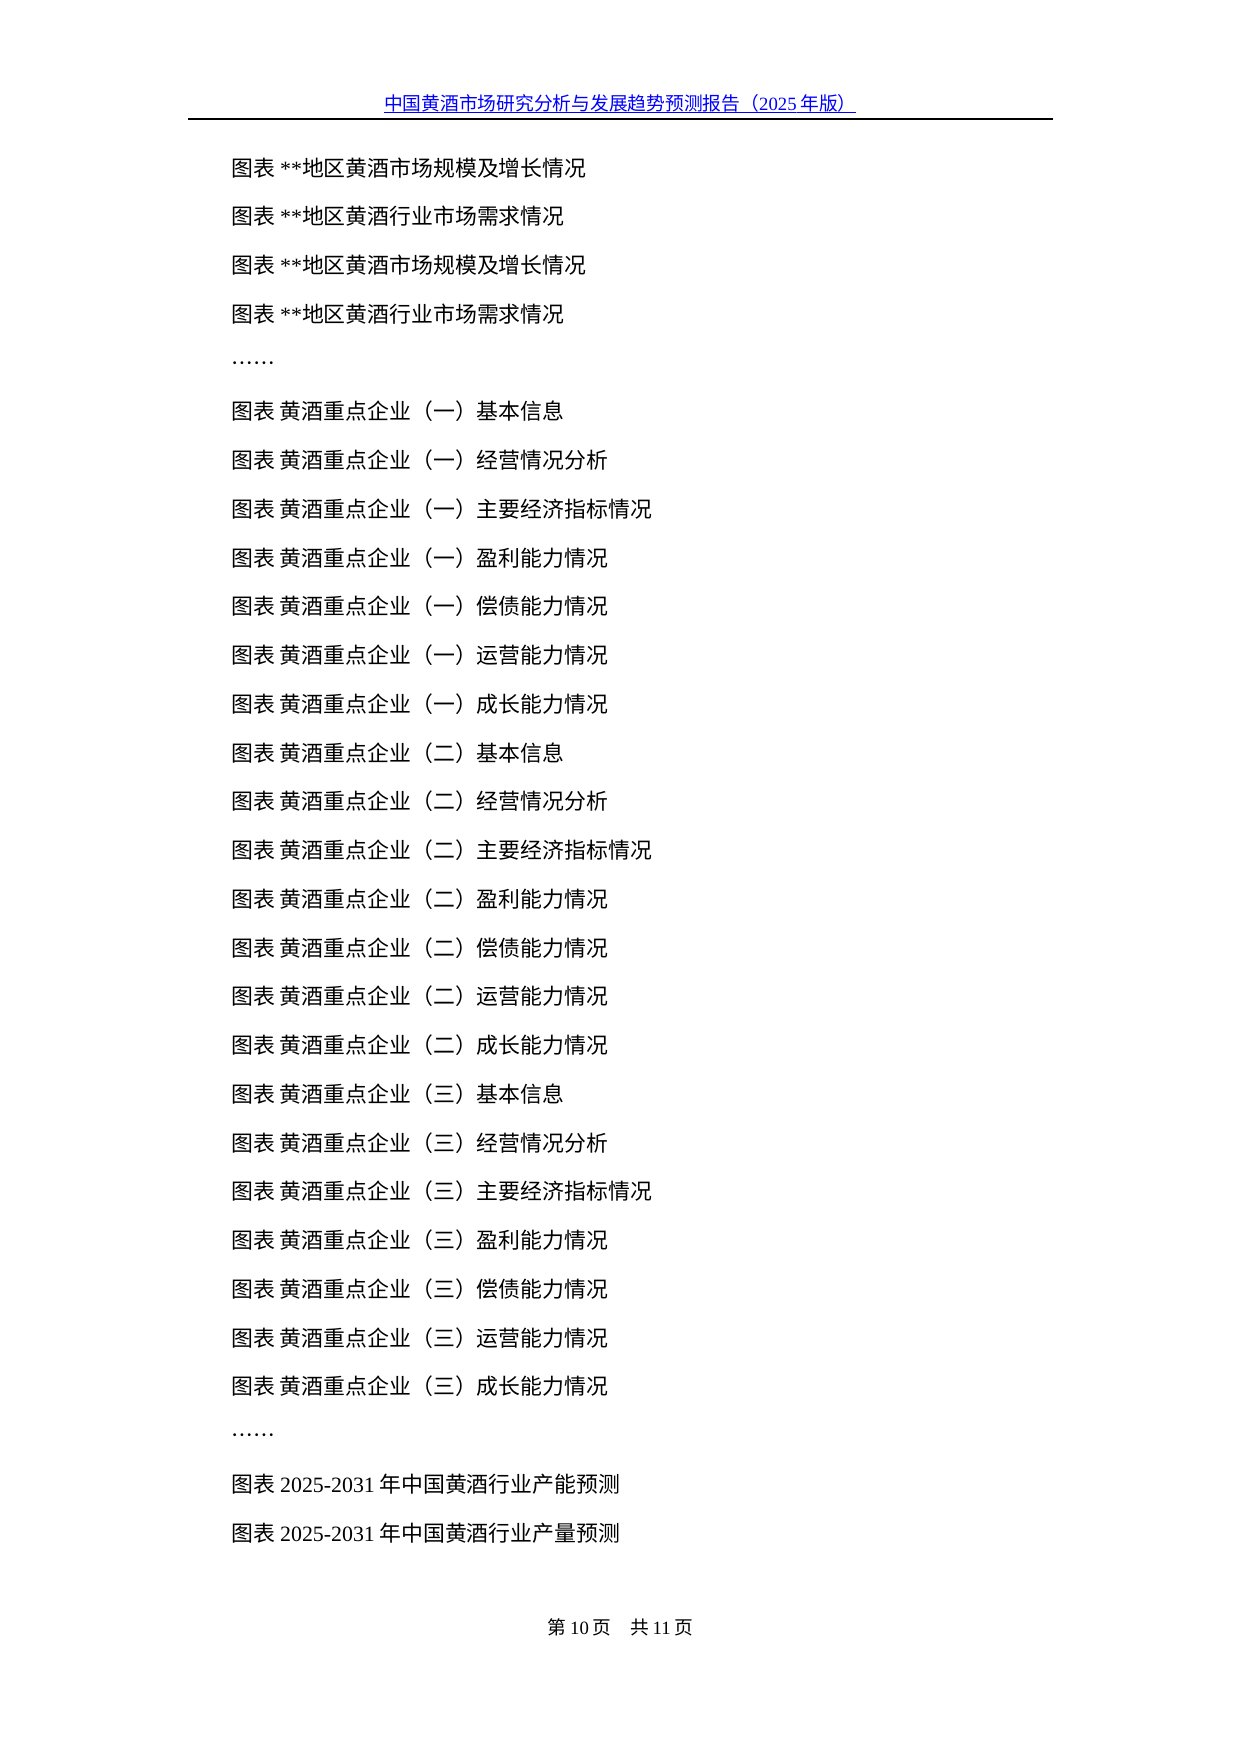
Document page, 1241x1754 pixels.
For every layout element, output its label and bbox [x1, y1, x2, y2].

text [187, 150, 1053, 1548]
